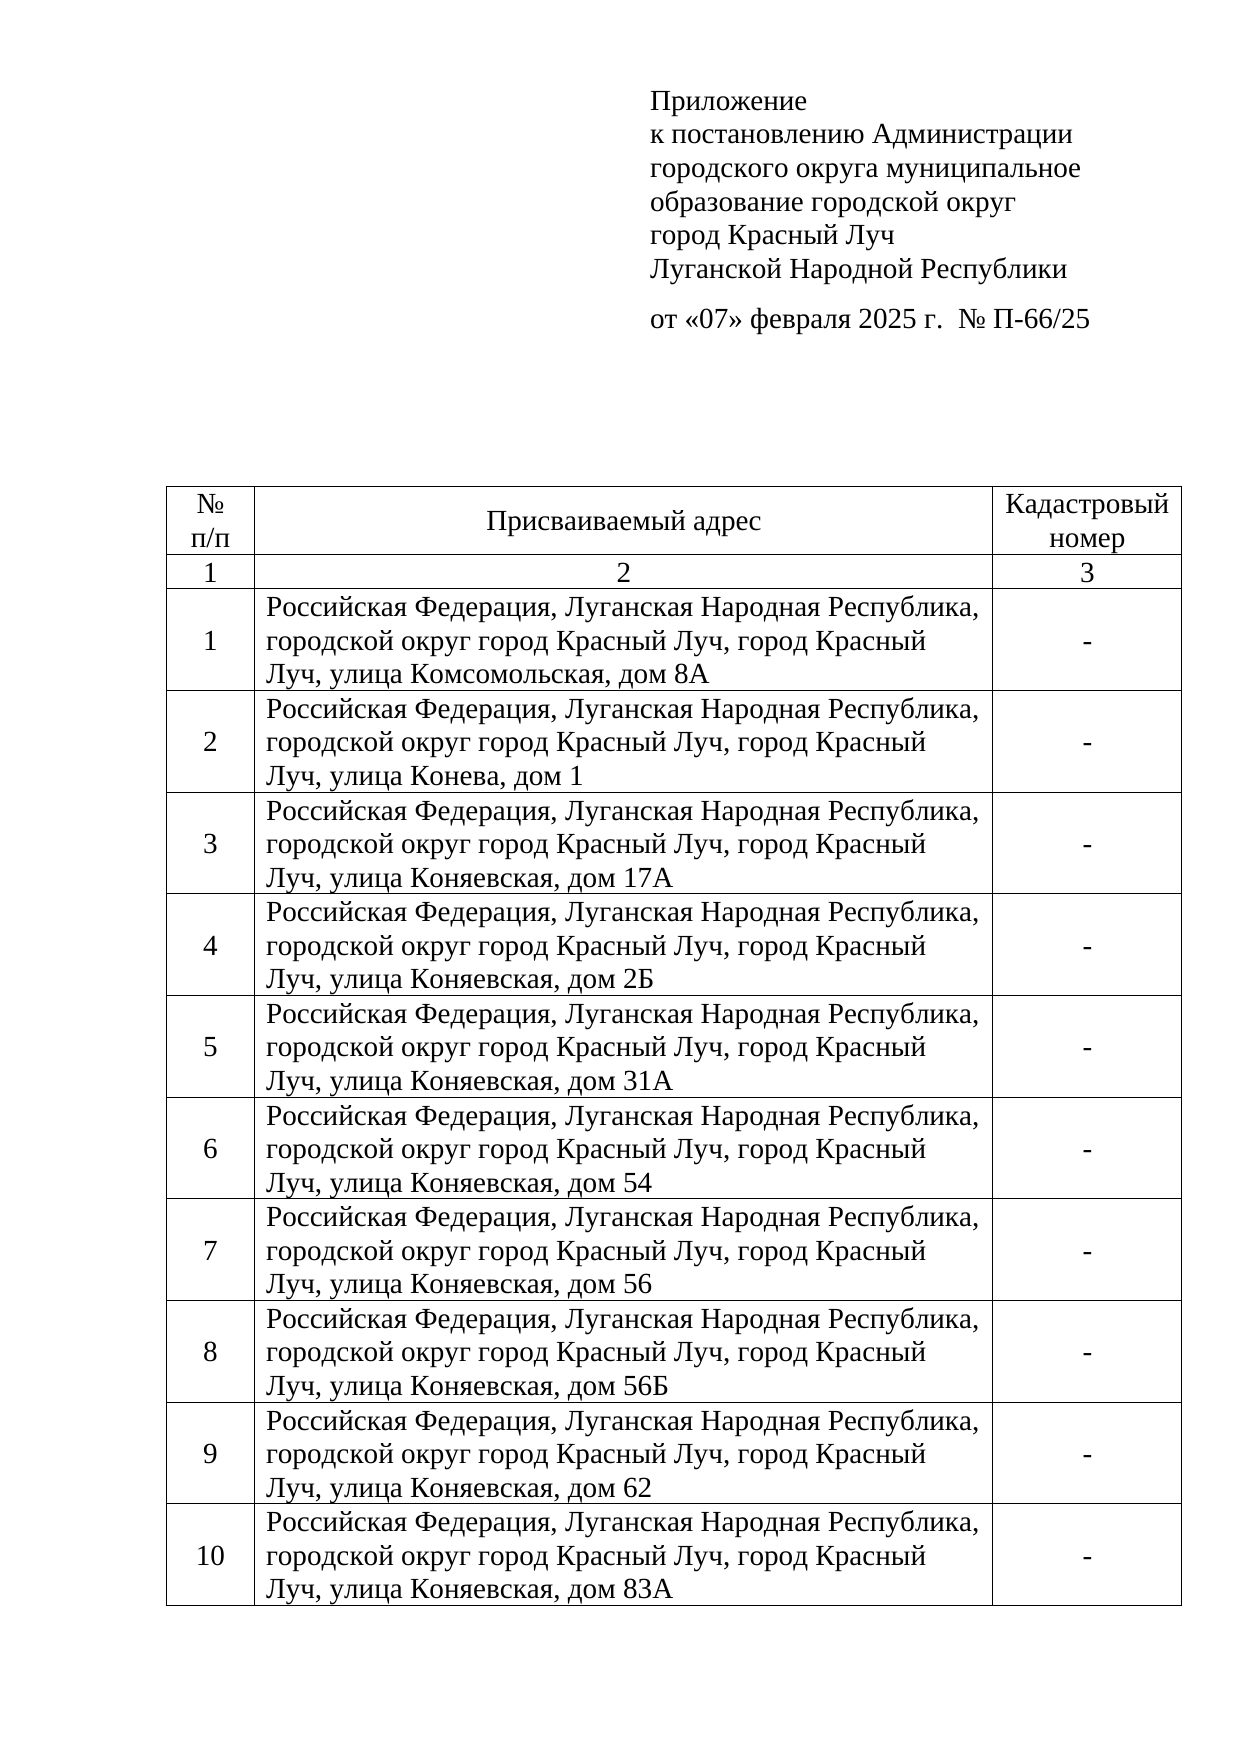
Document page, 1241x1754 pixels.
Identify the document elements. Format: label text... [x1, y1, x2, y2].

text Луганской Народной Республики [650, 251, 1181, 284]
table_cell 8 [167, 1301, 254, 1402]
text образование городской округ [650, 184, 1181, 217]
text Приложение [650, 83, 1181, 117]
table_header Кадастровый номер [993, 487, 1181, 554]
table_header Присваиваемый адрес [255, 487, 992, 554]
table_header № п/п [167, 487, 254, 554]
table_cell - [993, 1199, 1181, 1300]
text от «07» февраля 2025 г. № П-66/25 [650, 301, 1181, 335]
table_cell - [993, 1301, 1181, 1402]
table_cell 1 [167, 555, 254, 588]
text город Красный Луч [650, 217, 1181, 251]
table_cell 6 [167, 1098, 254, 1198]
text к постановлению Администрации [650, 117, 1181, 150]
table_cell Российская Федерация, Луганская Народная Республика, городской округ город Красный Луч, город Красный Луч, улица Коняевская, дом 83А [255, 1504, 992, 1605]
table_cell 5 [167, 996, 254, 1097]
table_cell 10 [167, 1504, 254, 1605]
table_cell 3 [167, 793, 254, 893]
table_cell 2 [255, 555, 992, 588]
table_cell - [993, 1403, 1181, 1503]
table_cell Российская Федерация, Луганская Народная Республика, городской округ город Красный Луч, город Красный Луч, улица Коняевская, дом 62 [255, 1403, 992, 1503]
text городского округа муниципальное [650, 150, 1181, 184]
table_cell - [993, 1098, 1181, 1198]
table_cell Российская Федерация, Луганская Народная Республика, городской округ город Красный Луч, город Красный Луч, улица Коняевская, дом 17А [255, 793, 992, 893]
table_cell - [993, 894, 1181, 995]
table_cell - [993, 793, 1181, 893]
table_cell Российская Федерация, Луганская Народная Республика, городской округ город Красный Луч, город Красный Луч, улица Коняевская, дом 54 [255, 1098, 992, 1198]
table_cell 7 [167, 1199, 254, 1300]
table_cell 9 [167, 1403, 254, 1503]
table_cell - [993, 996, 1181, 1097]
table_cell 4 [167, 894, 254, 995]
table_cell Российская Федерация, Луганская Народная Республика, городской округ город Красный Луч, город Красный Луч, улица Комсомольская, дом 8А [255, 589, 992, 690]
table_cell 3 [993, 555, 1181, 588]
table_cell - [993, 691, 1181, 792]
table_cell 1 [167, 589, 254, 690]
table_cell Российская Федерация, Луганская Народная Республика, городской округ город Красный Луч, город Красный Луч, улица Коняевская, дом 56Б [255, 1301, 992, 1402]
table_cell Российская Федерация, Луганская Народная Республика, городской округ город Красный Луч, город Красный Луч, улица Коняевская, дом 56 [255, 1199, 992, 1300]
table_cell Российская Федерация, Луганская Народная Республика, городской округ город Красный Луч, город Красный Луч, улица Коняевская, дом 31А [255, 996, 992, 1097]
table_cell - [993, 1504, 1181, 1605]
table_cell 2 [167, 691, 254, 792]
table_cell Российская Федерация, Луганская Народная Республика, городской округ город Красный Луч, город Красный Луч, улица Коняевская, дом 2Б [255, 894, 992, 995]
table_cell - [993, 589, 1181, 690]
table_cell Российская Федерация, Луганская Народная Республика, городской округ город Красный Луч, город Красный Луч, улица Конева, дом 1 [255, 691, 992, 792]
